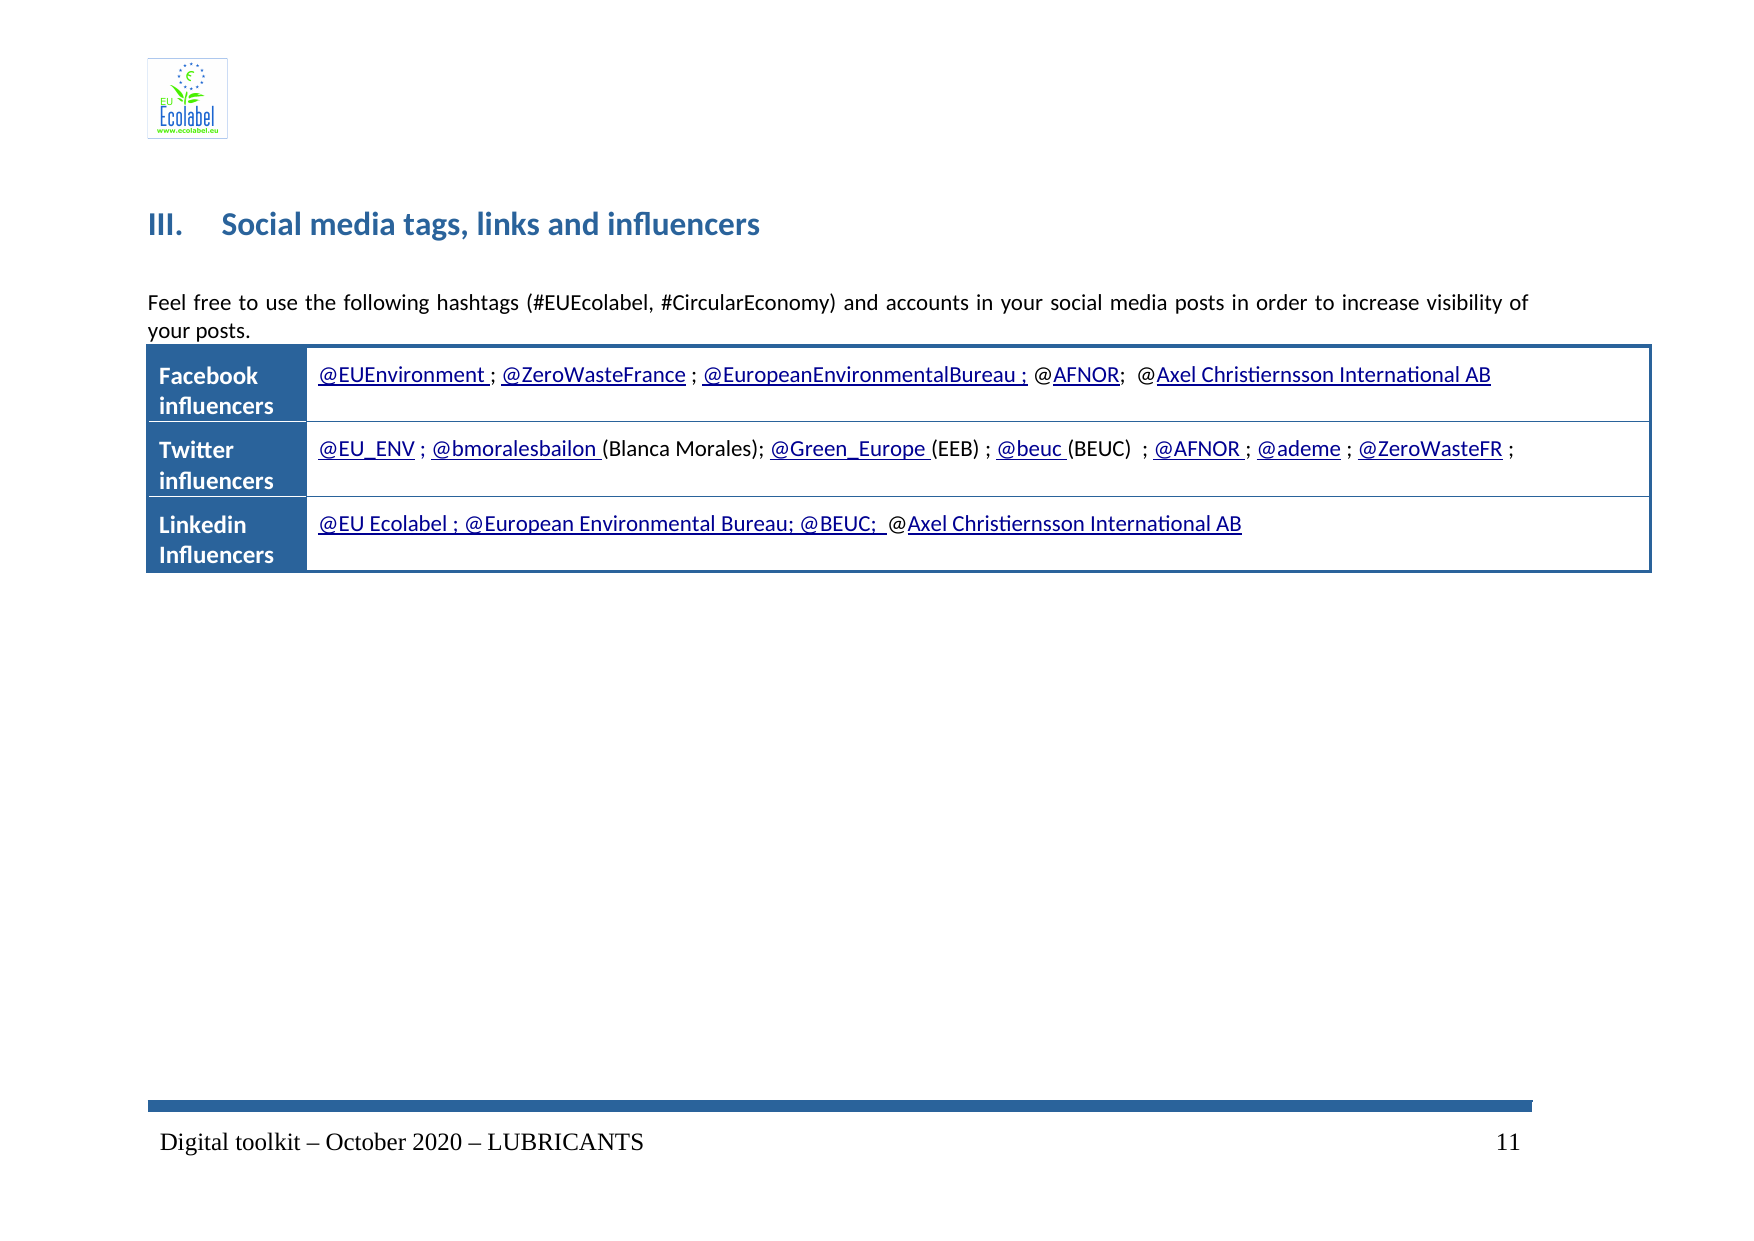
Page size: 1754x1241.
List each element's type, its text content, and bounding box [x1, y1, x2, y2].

text Feel free to use the following hashtags (#EUEcolabel, #CircularEconomy) and accounts in your social media posts in order to increase visibility of your posts. [148, 288, 1532, 344]
table_cell @EU Ecolabel ; @European Environmental Bureau; @BEUC; @Axel Christiernsson International AB [307, 497, 1649, 570]
table_cell @EU_ENV ; @bmoralesbailon (Blanca Morales); @Green_Europe (EEB) ; @beuc (BEUC) ; @AFNOR ; @ademe ; @ZeroWasteFR ; [307, 422, 1649, 496]
subtitle Social media tags, links and influencers [148, 203, 1532, 244]
picture [147, 58, 228, 139]
table_header Facebook influencers [149, 348, 306, 421]
table_cell Twitter influencers [149, 422, 306, 496]
table_header @EUEnvironment ; @ZeroWasteFrance ; @EuropeanEnvironmentalBureau ; @AFNOR; @Axel Christiernsson International AB [307, 348, 1649, 421]
table_cell Linkedin Influencers [149, 497, 306, 570]
